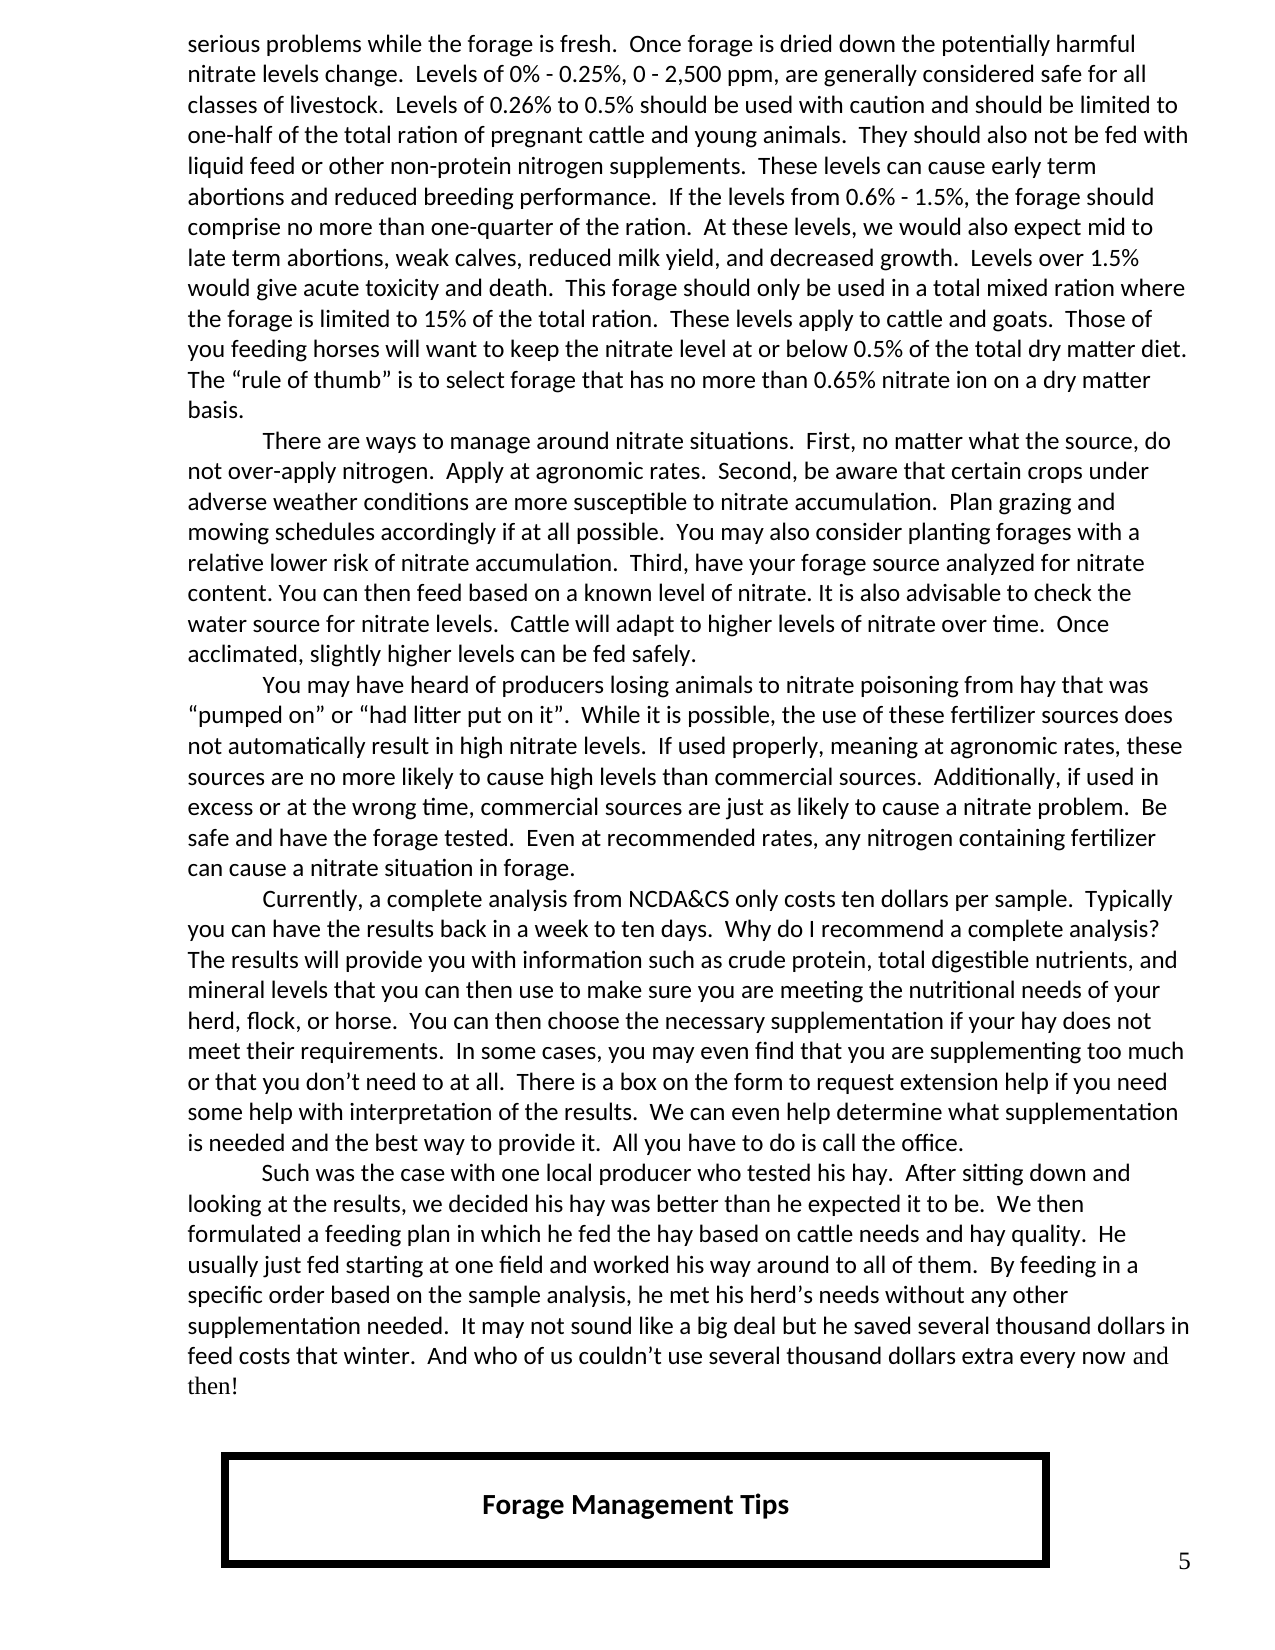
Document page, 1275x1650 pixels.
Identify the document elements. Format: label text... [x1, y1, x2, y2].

text You may have heard of producers losing animals to nitrate poisoning from hay that was “pumped on” or “had litter put on it”. While it is possible, the use of these fertilizer sources does not automatically result in high nitrate levels. If used properly, meaning at agronomic rates, these sources are no more likely to cause high levels than commercial sources. Additionally, if used in excess or at the wrong time, commercial sources are just as likely to cause a nitrate problem. Be safe and have the forage tested. Even at recommended rates, any nitrogen containing fertilizer can cause a nitrate situation in forage. [187, 669, 1191, 883]
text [187, 28, 1191, 425]
text Such was the case with one local producer who tested his hay. After sitting down and looking at the results, we decided his hay was better than he expected it to be. We then formulated a feeding plan in which he fed the hay based on cattle needs and hay quality. He usually just fed starting at one field and worked his way around to all of them. By feeding in a specific order based on the sample analysis, he met his herd’s needs without any other supplementation needed. It may not sound like a big deal but he saved several thousand dollars in feed costs that winter. And who of us couldn’t use several thousand dollars extra every now and then! [187, 1157, 1191, 1400]
text Currently, a complete analysis from NCDA&CS only costs ten dollars per sample. Typically you can have the results back in a week to ten days. Why do I recommend a complete analysis? The results will provide you with information such as crude protein, total digestible nutrients, and mineral levels that you can then use to make sure you are meeting the nutritional needs of your herd, flock, or horse. You can then choose the necessary supplementation if your hay does not meet their requirements. In some cases, you may even find that you are supplementing too much or that you don’t need to at all. There is a box on the form to request extension help if you need some help with interpretation of the results. We can even help determine what supplementation is needed and the best way to provide it. All you have to do is call the office. [187, 883, 1191, 1157]
text There are ways to manage around nitrate situations. First, no matter what the source, do not over-apply nitrogen. Apply at agronomic rates. Second, be aware that certain crops under adverse weather conditions are more susceptible to nitrate accumulation. Plan grazing and mowing schedules accordingly if at all possible. You may also consider planting forages with a relative lower risk of nitrate accumulation. Third, have your forage source analyzed for nitrate content. You can then feed based on a known level of nitrate. It is also advisable to check the water source for nitrate levels. Cattle will adapt to higher levels of nitrate over time. Once acclimated, slightly higher levels can be fed safely. [187, 425, 1191, 669]
